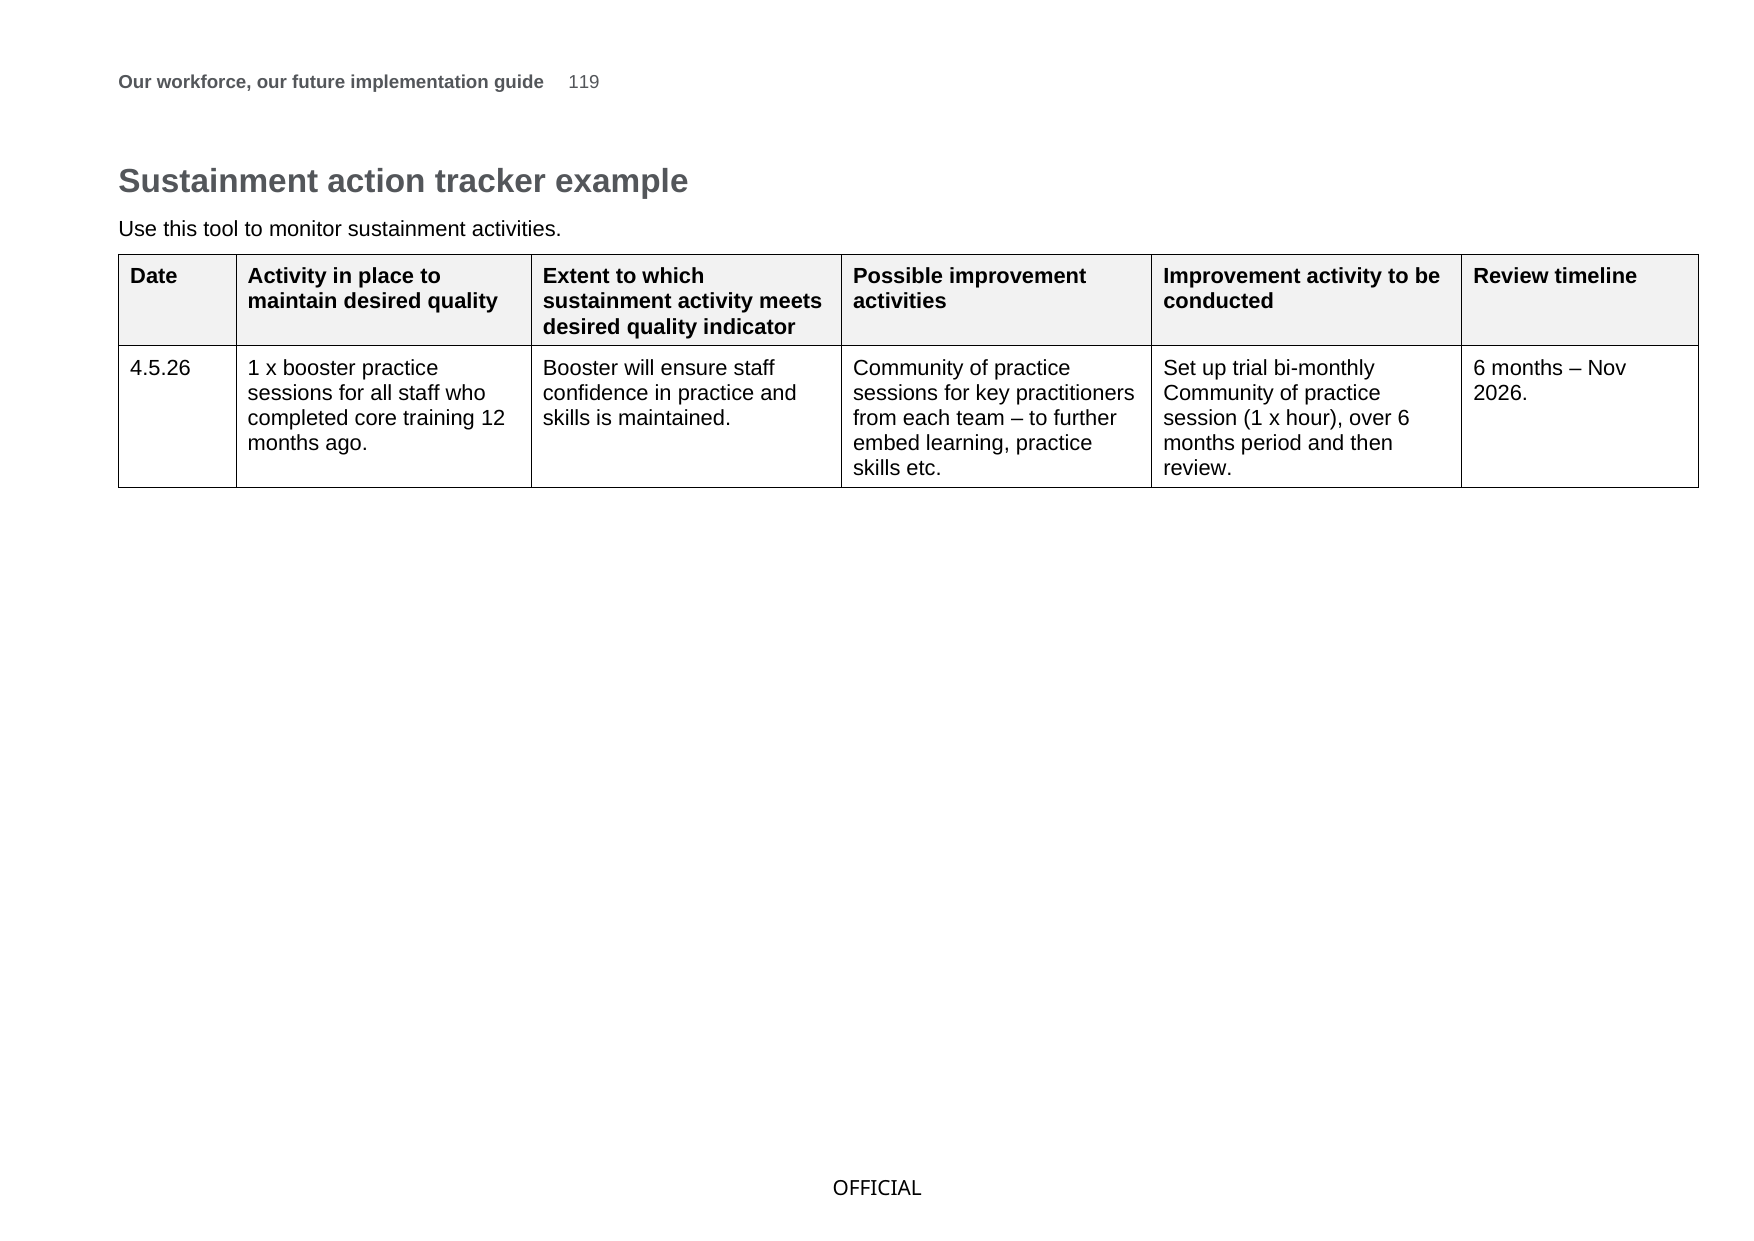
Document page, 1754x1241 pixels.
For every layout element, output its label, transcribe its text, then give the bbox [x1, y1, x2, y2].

text Use this tool to monitor sustainment activities. [118, 212, 1606, 241]
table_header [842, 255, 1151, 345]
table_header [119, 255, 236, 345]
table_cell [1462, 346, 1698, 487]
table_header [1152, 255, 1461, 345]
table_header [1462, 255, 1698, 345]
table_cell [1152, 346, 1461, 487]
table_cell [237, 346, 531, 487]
subtitle Sustainment action tracker example [118, 161, 1606, 199]
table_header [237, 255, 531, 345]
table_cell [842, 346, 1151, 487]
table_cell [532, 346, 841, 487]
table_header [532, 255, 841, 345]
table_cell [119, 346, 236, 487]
